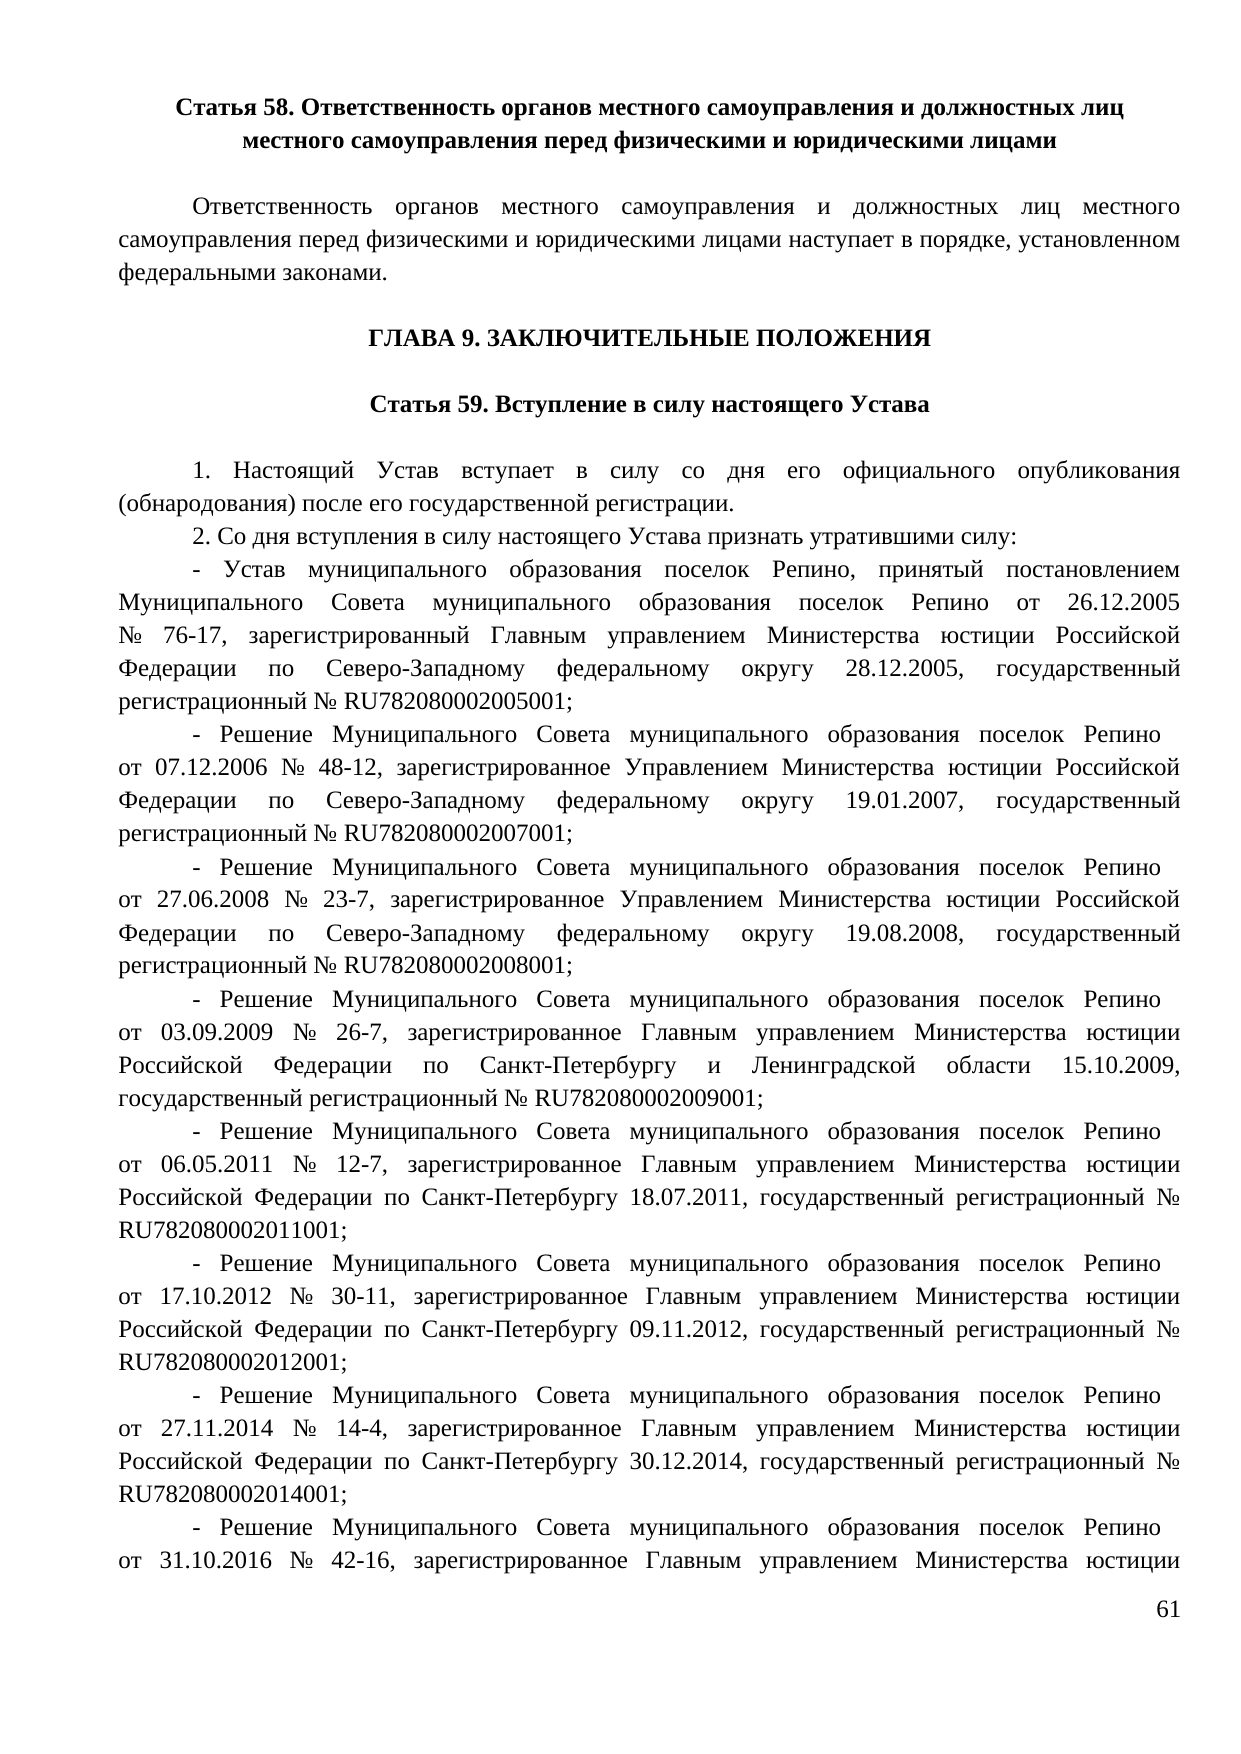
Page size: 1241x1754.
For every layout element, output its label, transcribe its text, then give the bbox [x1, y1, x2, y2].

text местного самоуправления перед физическими и юридическими лицами [118, 125, 1181, 154]
text 1. Настоящий Устав вступает в силу со дня его официального опубликования (обнародования) после его государственной регистрации. [118, 455, 1181, 517]
text ГЛАВА 9. ЗАКЛЮЧИТЕЛЬНЫЕ ПОЛОЖЕНИЯ [118, 323, 1181, 352]
text - Устав муниципального образования поселок Репино, принятый постановлением Муниципального Совета муниципального образования поселок Репино от 26.12.2005 № 76-17, зарегистрированный Главным управлением Министерства юстиции Российской Федерации по Северо-Западному федеральному округу 28.12.2005, государственный регистрационный № RU782080002005001; [118, 554, 1181, 715]
text - Решение Муниципального Совета муниципального образования поселок Репино от 27.11.2014 № 14-4, зарегистрированное Главным управлением Министерства юстиции Российской Федерации по Санкт-Петербургу 30.12.2014, государственный регистрационный № RU782080002014001; [118, 1380, 1181, 1508]
text Ответственность органов местного самоуправления и должностных лиц местного самоуправления перед физическими и юридическими лицами наступает в порядке, установленном федеральными законами. [118, 191, 1181, 286]
text - Решение Муниципального Совета муниципального образования поселок Репино от 27.06.2008 № 23-7, зарегистрированное Управлением Министерства юстиции Российской Федерации по Северо-Западному федеральному округу 19.08.2008, государственный регистрационный № RU782080002008001; [118, 852, 1181, 979]
text - Решение Муниципального Совета муниципального образования поселок Репино от 07.12.2006 № 48-12, зарегистрированное Управлением Министерства юстиции Российской Федерации по Северо-Западному федеральному округу 19.01.2007, государственный регистрационный № RU782080002007001; [118, 719, 1181, 847]
text 2. Со дня вступления в силу настоящего Устава признать утратившими силу: [118, 521, 1181, 550]
text - Решение Муниципального Совета муниципального образования поселок Репино от 17.10.2012 № 30-11, зарегистрированное Главным управлением Министерства юстиции Российской Федерации по Санкт-Петербургу 09.11.2012, государственный регистрационный № RU782080002012001; [118, 1248, 1181, 1376]
text Статья 59. Вступление в силу настоящего Устава [118, 389, 1181, 418]
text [118, 1512, 1181, 1574]
text - Решение Муниципального Совета муниципального образования поселок Репино от 06.05.2011 № 12-7, зарегистрированное Главным управлением Министерства юстиции Российской Федерации по Санкт-Петербургу 18.07.2011, государственный регистрационный № RU782080002011001; [118, 1116, 1181, 1243]
text Статья 58. Ответственность органов местного самоуправления и должностных лиц [118, 92, 1181, 121]
text - Решение Муниципального Совета муниципального образования поселок Репино от 03.09.2009 № 26-7, зарегистрированное Главным управлением Министерства юстиции Российской Федерации по Санкт-Петербургу и Ленинградской области 15.10.2009, государственный регистрационный № RU782080002009001; [118, 984, 1181, 1111]
